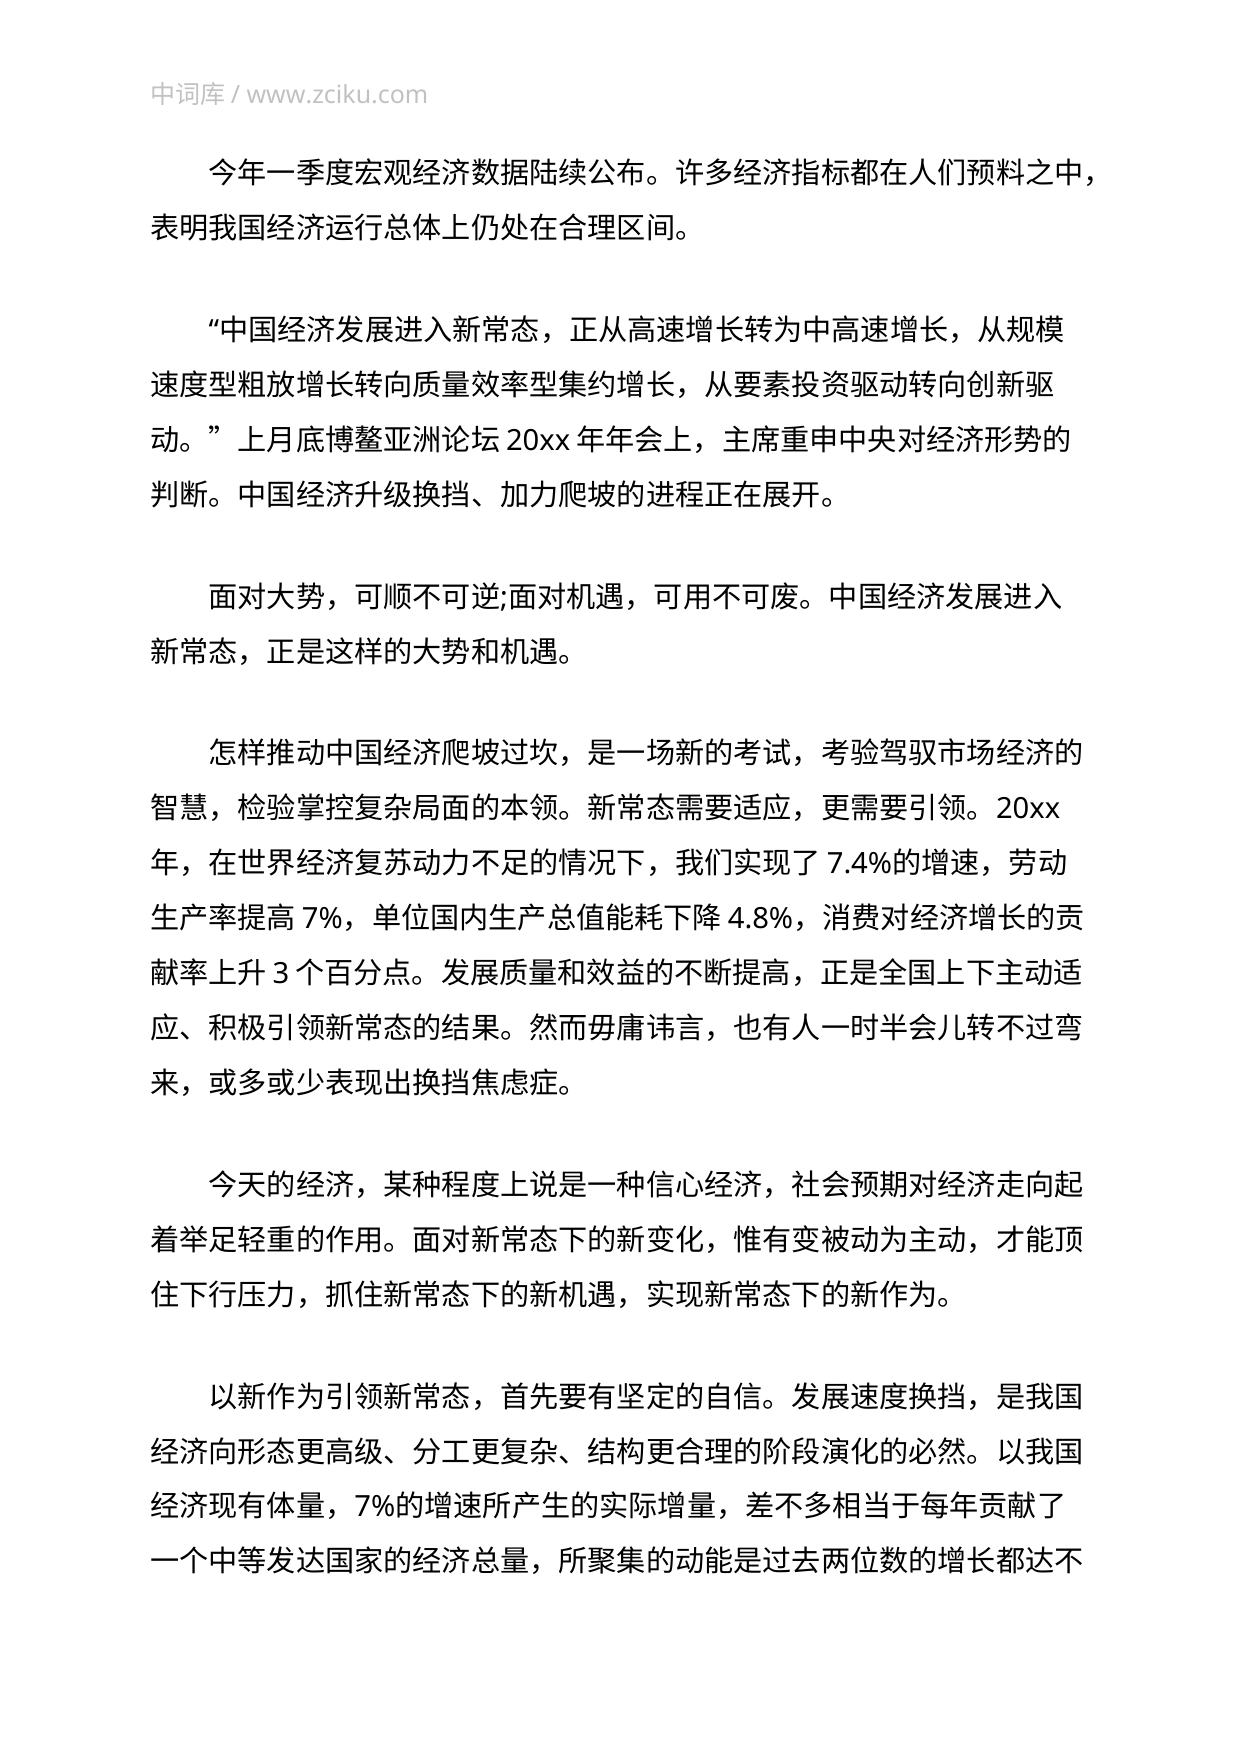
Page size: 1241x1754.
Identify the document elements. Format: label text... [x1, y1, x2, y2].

text 怎样推动中国经济爬坡过坎，是一场新的考试，考验驾驭市场经济的智慧，检验掌控复杂局面的本领。新常态需要适应，更需要引领。20xx年，在世界经济复苏动力不足的情况下，我们实现了7.4%的增速，劳动生产率提高7%，单位国内生产总值能耗下降4.8%，消费对经济增长的贡献率上升3个百分点。发展质量和效益的不断提高，正是全国上下主动适应、积极引领新常态的结果。然而毋庸讳言，也有人一时半会儿转不过弯来，或多或少表现出换挡焦虑症。 [150, 730, 1090, 1102]
text 面对大势，可顺不可逆;面对机遇，可用不可废。中国经济发展进入新常态，正是这样的大势和机遇。 [150, 573, 1090, 671]
text 今年一季度宏观经济数据陆续公布。许多经济指标都在人们预料之中，表明我国经济运行总体上仍处在合理区间。 [150, 150, 1090, 247]
text “中国经济发展进入新常态，正从高速增长转为中高速增长，从规模速度型粗放增长转向质量效率型集约增长，从要素投资驱动转向创新驱动。”上月底博鳌亚洲论坛20xx年年会上，主席重申中央对经济形势的判断。中国经济升级换挡、加力爬坡的进程正在展开。 [150, 307, 1090, 514]
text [150, 1373, 1090, 1580]
text 今天的经济，某种程度上说是一种信心经济，社会预期对经济走向起着举足轻重的作用。面对新常态下的新变化，惟有变被动为主动，才能顶住下行压力，抓住新常态下的新机遇，实现新常态下的新作为。 [150, 1162, 1090, 1314]
